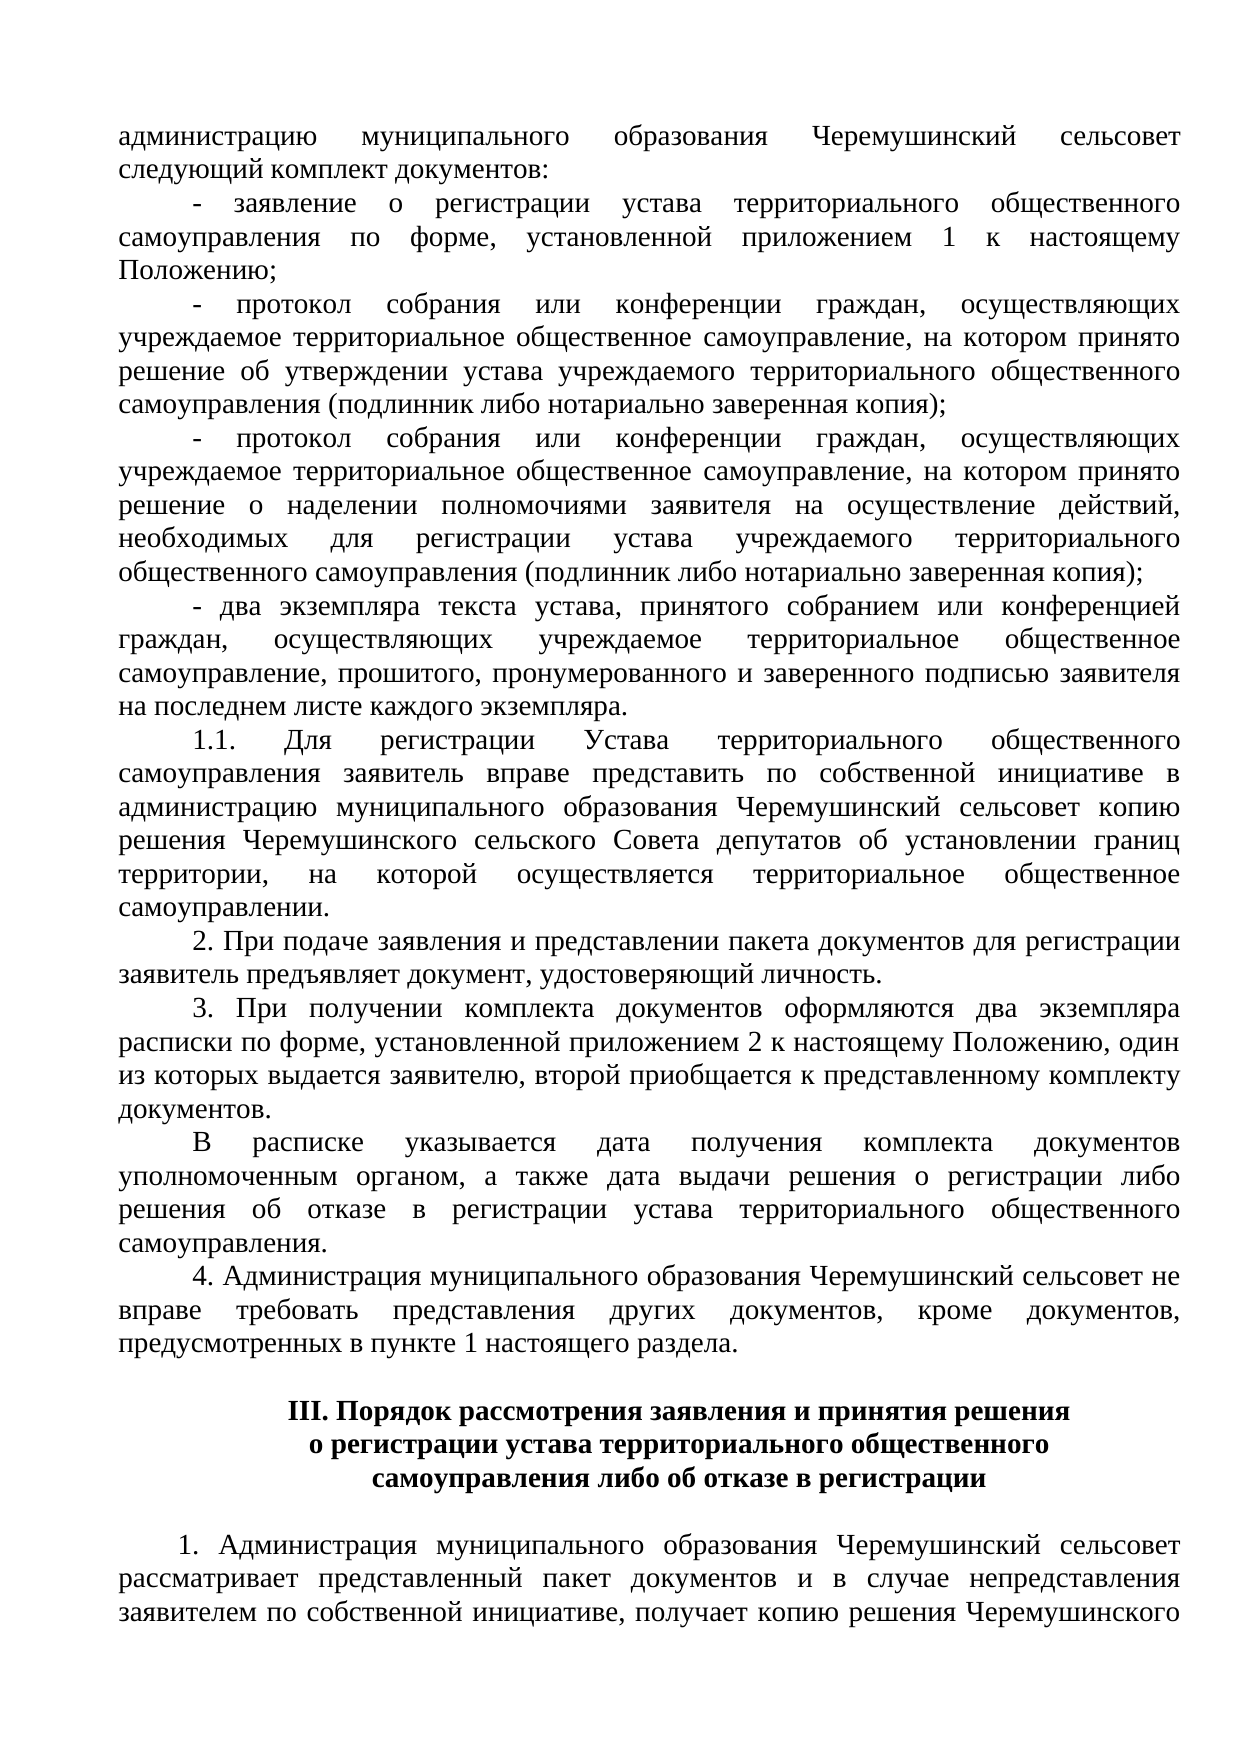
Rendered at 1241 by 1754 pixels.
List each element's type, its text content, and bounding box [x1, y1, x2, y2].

text - два экземпляра текста устава, принятого собранием или конференцией граждан, осуществляющих учреждаемое территориальное общественное самоуправление, прошитого, пронумерованного и заверенного подписью заявителя на последнем листе каждого экземпляра. [118, 588, 1181, 722]
text самоуправления либо об отказе в регистрации [118, 1460, 1181, 1493]
text В расписке указывается дата получения комплекта документов уполномоченным органом, а также дата выдачи решения о регистрации либо решения об отказе в регистрации устава территориального общественного самоуправления. [118, 1124, 1181, 1258]
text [118, 1527, 1181, 1627]
text - протокол собрания или конференции граждан, осуществляющих учреждаемое территориальное общественное самоуправление, на котором принято решение о наделении полномочиями заявителя на осуществление действий, необходимых для регистрации устава учреждаемого территориального общественного самоуправления (подлинник либо нотариально заверенная копия); [118, 420, 1181, 588]
text III. Порядок рассмотрения заявления и принятия решения [118, 1393, 1181, 1426]
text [118, 118, 1181, 185]
text - заявление о регистрации устава территориального общественного самоуправления по форме, установленной приложением 1 к настоящему Положению; [118, 185, 1181, 286]
text о регистрации устава территориального общественного [118, 1426, 1181, 1460]
text 4. Администрация муниципального образования Черемушинский сельсовет не вправе требовать представления других документов, кроме документов, предусмотренных в пункте 1 настоящего раздела. [118, 1258, 1181, 1359]
text 2. При подаче заявления и представлении пакета документов для регистрации заявитель предъявляет документ, удостоверяющий личность. [118, 923, 1181, 990]
text - протокол собрания или конференции граждан, осуществляющих учреждаемое территориальное общественное самоуправление, на котором принято решение об утверждении устава учреждаемого территориального общественного самоуправления (подлинник либо нотариально заверенная копия); [118, 286, 1181, 420]
text 1.1. Для регистрации Устава территориального общественного самоуправления заявитель вправе представить по собственной инициативе в администрацию муниципального образования Черемушинский сельсовет копию решения Черемушинского сельского Совета депутатов об установлении границ территории, на которой осуществляется территориальное общественное самоуправлении. [118, 722, 1181, 923]
text 3. При получении комплекта документов оформляются два экземпляра расписки по форме, установленной приложением 2 к настоящему Положению, один из которых выдается заявителю, второй приобщается к представленному комплекту документов. [118, 990, 1181, 1124]
